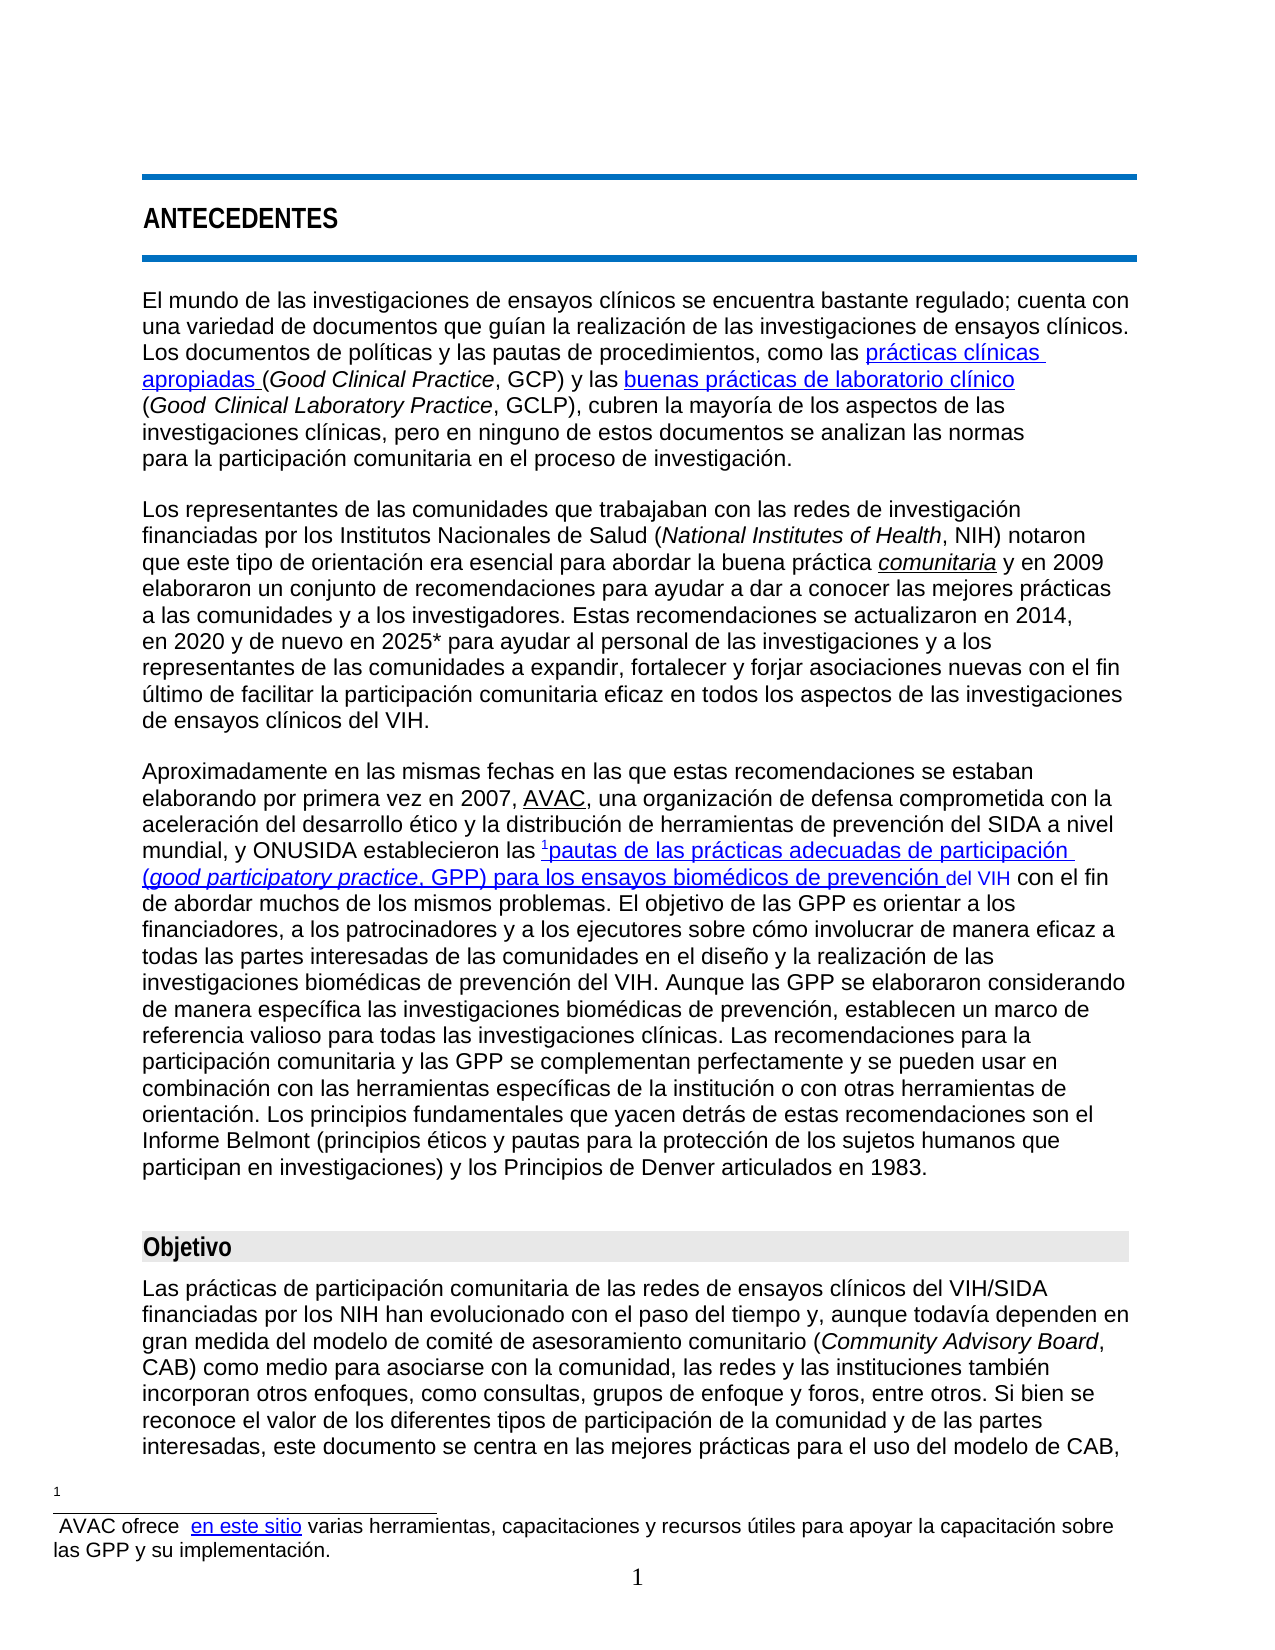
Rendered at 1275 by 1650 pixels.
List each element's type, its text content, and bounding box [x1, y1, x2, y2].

table_header Objetivo [142, 1231, 1129, 1262]
text El mundo de las investigaciones de ensayos clínicos se encuentra bastante regulado; cuenta con una variedad de documentos que guían la realización de las investigaciones de ensayos clínicos. Los documentos de políticas y las pautas de procedimientos, como las prácticas clínicas apropiadas (Good Clinical Practice, GCP) y las buenas prácticas de laboratorio clínico (Good Clinical Laboratory Practice, GCLP), cubren la mayoría de los aspectos de las investigaciones clínicas, pero en ninguno de estos documentos se analizan las normas para la participación comunitaria en el proceso de investigación. [142, 287, 1133, 471]
table_header ANTECEDENTES [142, 180, 1137, 255]
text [142, 1275, 1133, 1459]
text Aproximadamente en las mismas fechas en las que estas recomendaciones se estaban elaborando por primera vez en 2007, AVAC, una organización de defensa comprometida con la aceleración del desarrollo ético y la distribución de herramientas de prevención del SIDA a nivel mundial, y ONUSIDA establecieron las pautas de las prácticas adecuadas de participación (good participatory practice, GPP) para los ensayos biomédicos de prevención del VIH con el fin de abordar muchos de los mismos problemas. El objetivo de las GPP es orientar a los financiadores, a los patrocinadores y a los ejecutores sobre cómo involucrar de manera eficaz a todas las partes interesadas ​de las comunidades en el diseño y la realización de las investigaciones biomédicas de prevención del VIH. Aunque las GPP se elaboraron considerando de manera específica las investigaciones biomédicas de prevención, establecen un marco de referencia valioso para todas las investigaciones clínicas. Las recomendaciones para la participación comunitaria y las GPP se complementan perfectamente y se pueden usar en combinación con las herramientas específicas de la institución o con otras herramientas de orientación. Los principios fundamentales que yacen detrás de estas recomendaciones son el Informe Belmont (principios éticos y pautas para la protección de los sujetos humanos que participan en investigaciones) y los Principios de Denver articulados en 1983. [142, 758, 1133, 1180]
text Los representantes de las comunidades que trabajaban con las redes de investigación financiadas por los Institutos Nacionales de Salud (National Institutes of Health, NIH) notaron que este tipo de orientación era esencial para abordar la buena práctica comunitaria y en 2009 elaboraron un conjunto de recomendaciones para ayudar a dar a conocer las mejores prácticas a las comunidades y a los investigadores. Estas recomendaciones se actualizaron en 2014, en 2020 y de nuevo en 2025* para ayudar al personal de las investigaciones y a los representantes de las comunidades a expandir, fortalecer y forjar asociaciones nuevas con el fin último de facilitar la participación comunitaria eficaz en todos los aspectos de las investigaciones de ensayos clínicos del VIH. [142, 496, 1133, 733]
